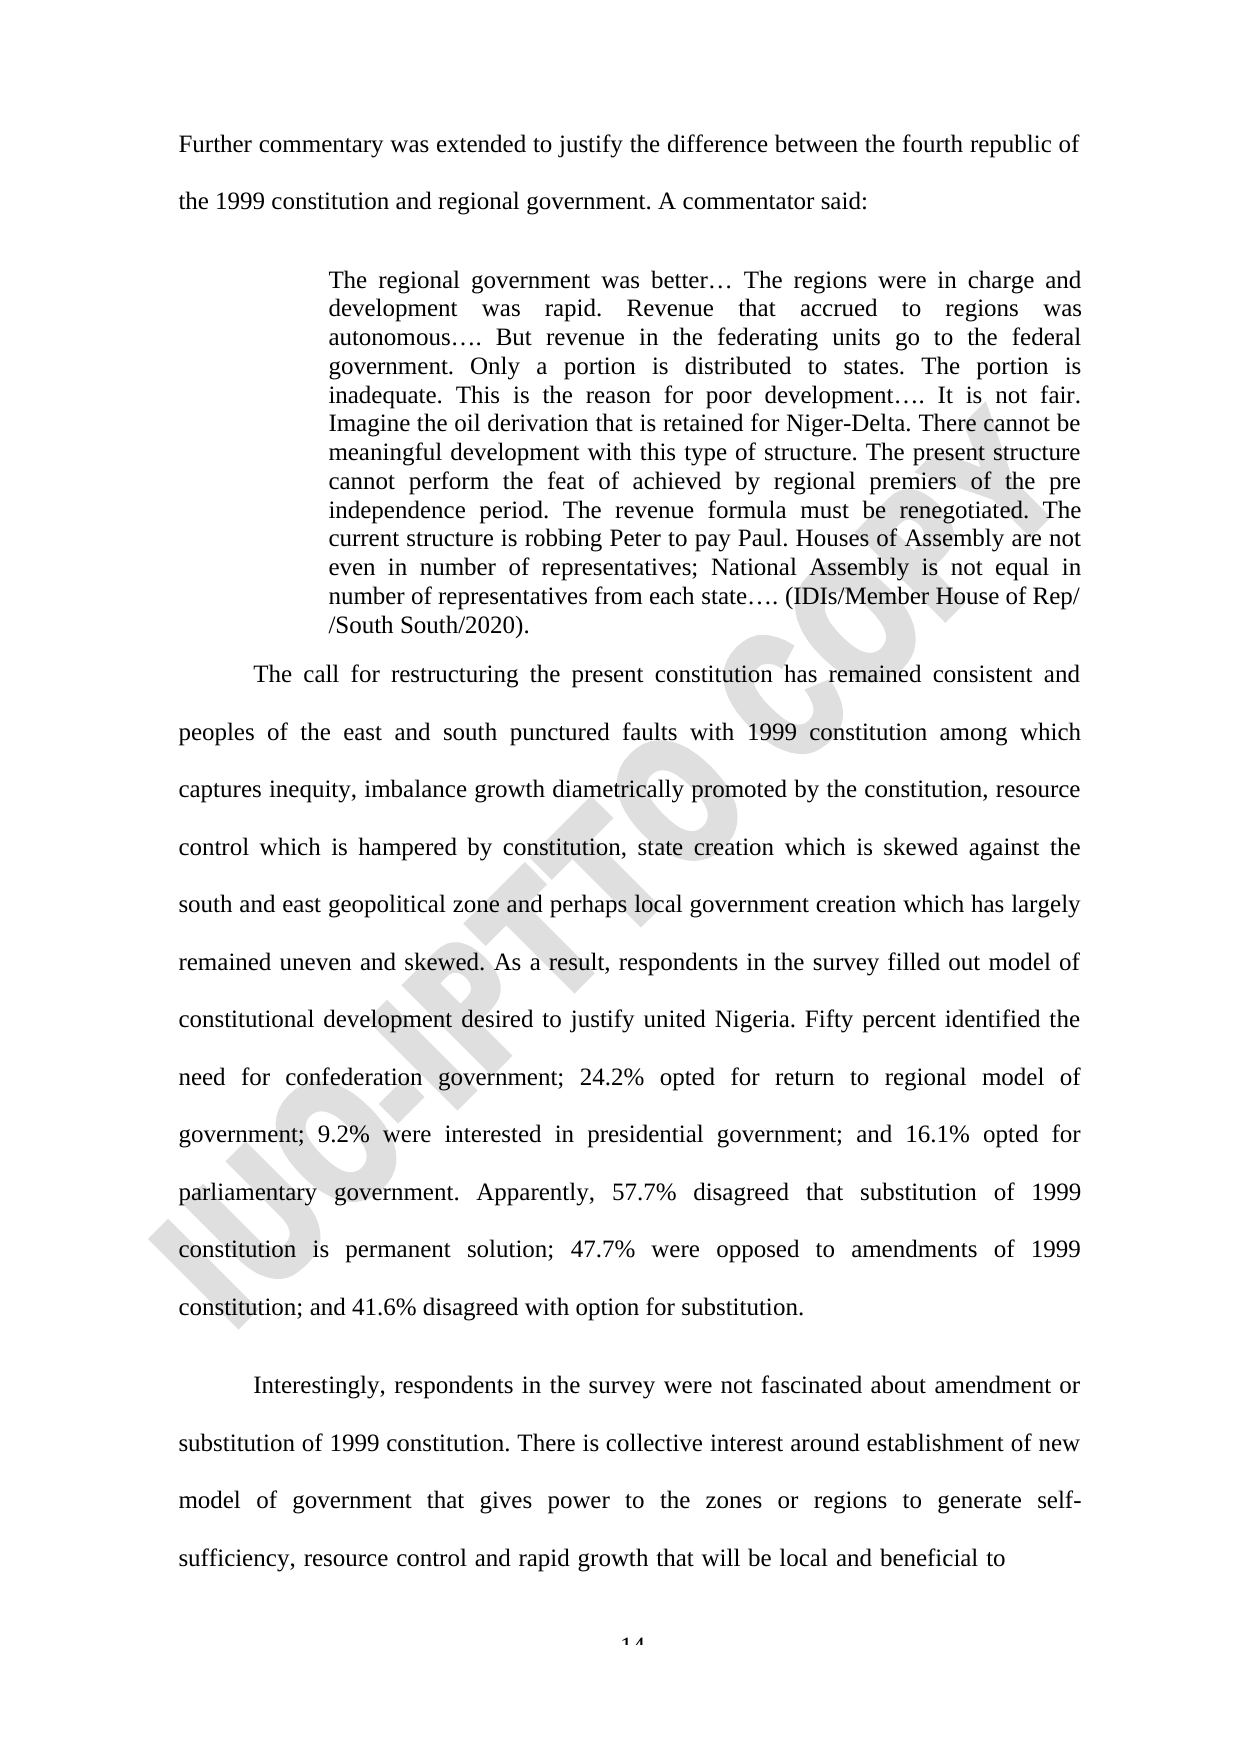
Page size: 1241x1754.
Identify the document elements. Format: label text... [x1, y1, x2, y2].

text Interestingly, respondents in the survey were not fascinated about amendment or substitution of 1999 constitution. There is collective interest around establishment of new model of government that gives power to the zones or regions to generate self- sufficiency, resource control and rapid growth that will be local and beneficial to [178, 1370, 1081, 1572]
text The call for restructuring the present constitution has remained consistent and peoples of the east and south punctured faults with 1999 constitution among which captures inequity, imbalance growth diametrically promoted by the constitution, resource control which is hampered by constitution, state creation which is skewed against the south and east geopolitical zone and perhaps local government creation which has largely remained uneven and skewed. As a result, respondents in the survey filled out model of constitutional development desired to justify united Nigeria. Fifty percent identified the need for confederation government; 24.2% opted for return to regional model of government; 9.2% were interested in presidential government; and 16.1% opted for parliamentary government. Apparently, 57.7% disagreed that substitution of 1999 constitution is permanent solution; 47.7% were opposed to amendments of 1999 constitution; and 41.6% disagreed with option for substitution. [178, 659, 1081, 1321]
text The regional government was better… The regions were in charge and development was rapid. Revenue that accrued to regions was autonomous…. But revenue in the federating units go to the federal government. Only a portion is distributed to states. The portion is inadequate. This is the reason for poor development…. It is not fair. Imagine the oil derivation that is retained for Niger-Delta. There cannot be meaningful development with this type of structure. The present structure cannot perform the feat of achieved by regional premiers of the pre independence period. The revenue formula must be renegotiated. The current structure is robbing Peter to pay Paul. Houses of Assembly are not even in number of representatives; National Assembly is not equal in number of representatives from each state…. (IDIs/Member House of Rep/ [328, 265, 1082, 610]
text Further commentary was extended to justify the difference between the fourth republic of the 1999 constitution and regional government. A commentator said: [178, 129, 1081, 215]
text /South South/2020). [328, 610, 1165, 639]
